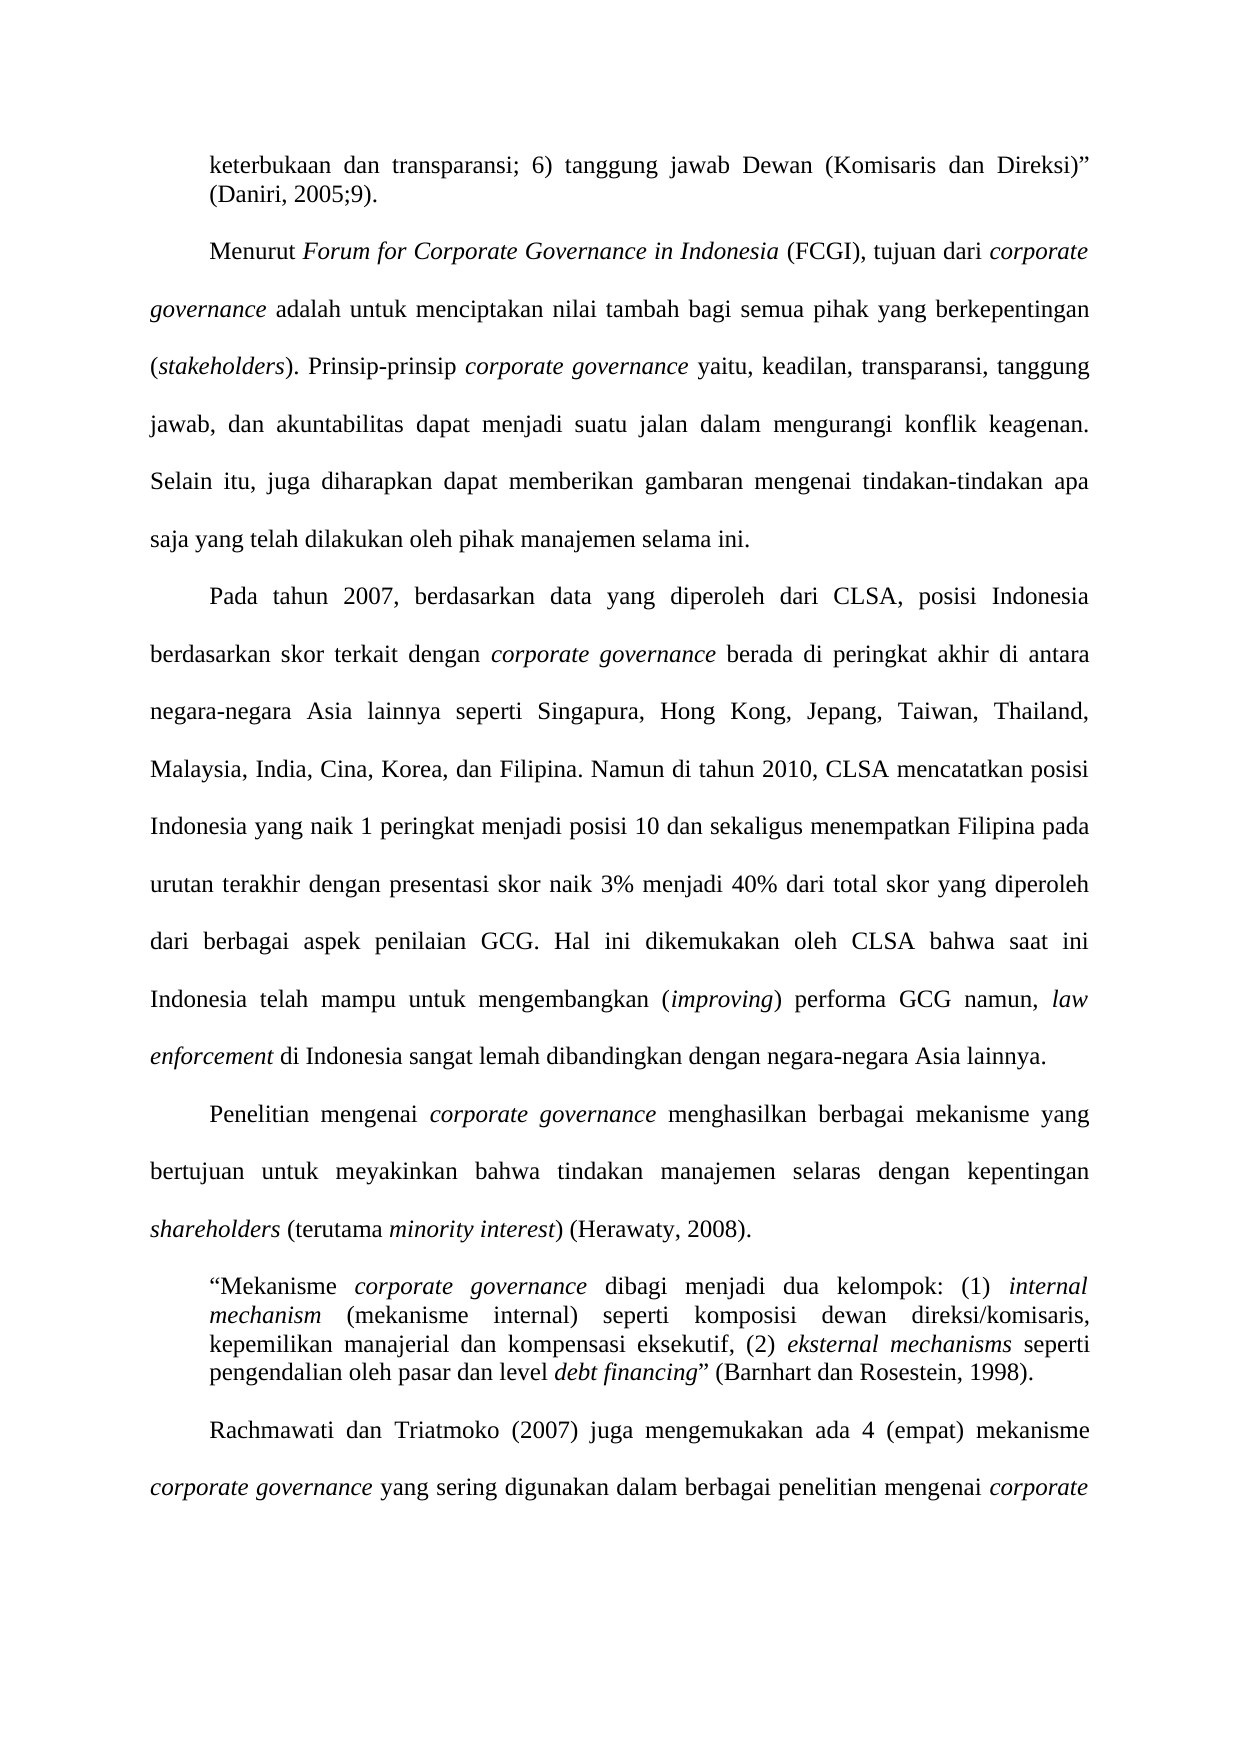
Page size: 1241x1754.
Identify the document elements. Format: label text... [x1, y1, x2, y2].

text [209, 150, 1090, 207]
list Penelitian mengenai corporate governance menghasilkan berbagai mekanisme yang bertujuan untuk meyakinkan bahwa tindakan manajemen selaras dengan kepentingan shareholders (terutama minority interest) (Herawaty, 2008). [150, 1099, 1090, 1242]
list Pada tahun 2007, berdasarkan data yang diperoleh dari CLSA, posisi Indonesia berdasarkan skor terkait dengan corporate governance berada di peringkat akhir di antara negara-negara Asia lainnya seperti Singapura, Hong Kong, Jepang, Taiwan, Thailand, Malaysia, India, Cina, Korea, dan Filipina. Namun di tahun 2010, CLSA mencatatkan posisi Indonesia yang naik 1 peringkat menjadi posisi 10 dan sekaligus menempatkan Filipina pada urutan terakhir dengan presentasi skor naik 3% menjadi 40% dari total skor yang diperoleh dari berbagai aspek penilaian GCG. Hal ini dikemukakan oleh CLSA bahwa saat ini Indonesia telah mampu untuk mengembangkan (improving) performa GCG namun, law enforcement di Indonesia sangat lemah dibandingkan dengan negara-negara Asia lainnya. [150, 581, 1090, 1070]
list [150, 1415, 1090, 1501]
text Menurut Forum for Corporate Governance in Indonesia (FCGI), tujuan dari corporate governance adalah untuk menciptakan nilai tambah bagi semua pihak yang berkepentingan (stakeholders). Prinsip-prinsip corporate governance yaitu, keadilan, transparansi, tanggung jawab, dan akuntabilitas dapat menjadi suatu jalan dalam mengurangi konflik keagenan. Selain itu, juga diharapkan dapat memberikan gambaran mengenai tindakan-tindakan apa saja yang telah dilakukan oleh pihak manajemen selama ini. [150, 236, 1090, 552]
list “Mekanisme corporate governance dibagi menjadi dua kelompok: (1) internal mechanism (mekanisme internal) seperti komposisi dewan direksi/komisaris, kepemilikan manajerial dan kompensasi eksekutif, (2) eksternal mechanisms seperti pengendalian oleh pasar dan level debt financing” (Barnhart dan Rosestein, 1998). [209, 1271, 1090, 1386]
